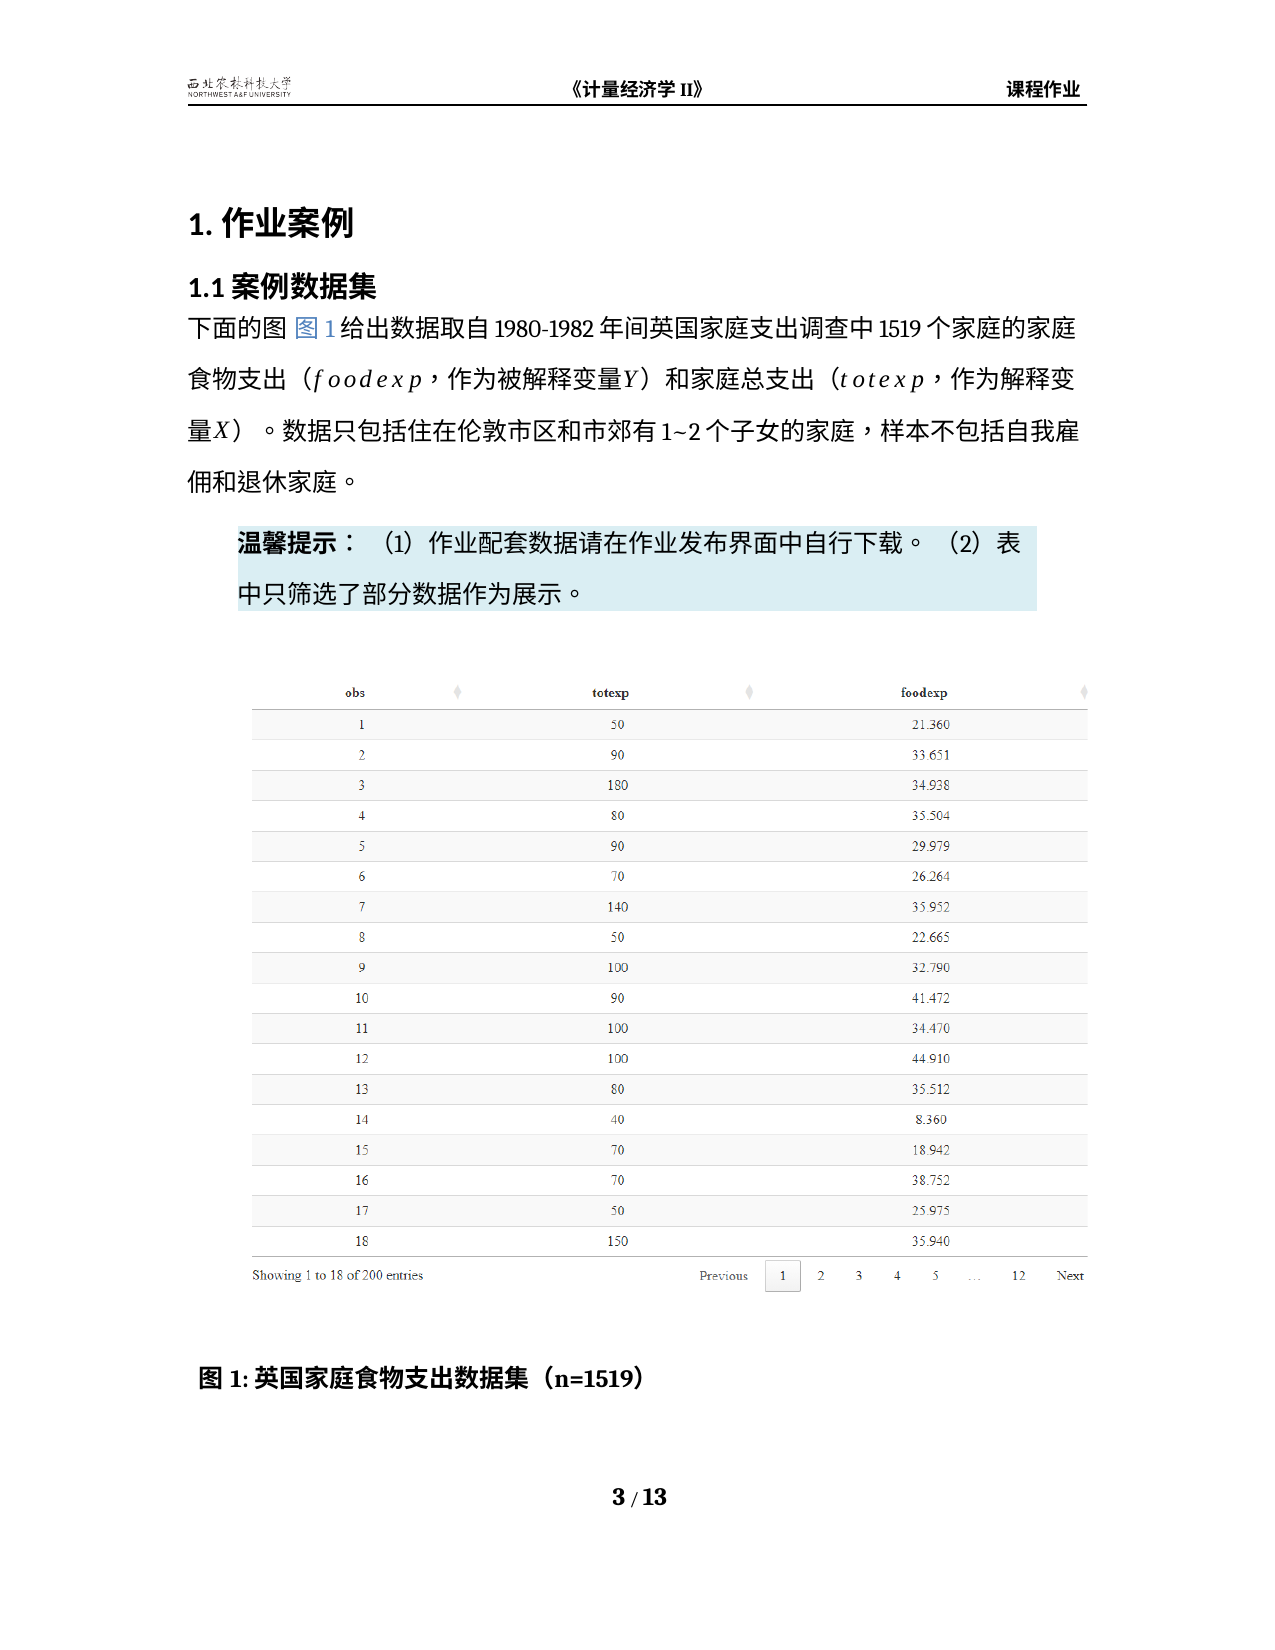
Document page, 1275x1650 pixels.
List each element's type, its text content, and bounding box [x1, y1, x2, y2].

subtitle 1.1 案例数据集 [187, 266, 1087, 306]
picture [187, 76, 291, 97]
subtitle 1. 作业案例 [187, 200, 1087, 245]
picture [217, 642, 1088, 1326]
text 下面的图 图 1 给出数据取自1980-1982年间英国家庭支出调查中1519个家庭的家庭食物支出（，作为被解释变量）和家庭总支出（，作为解释变量）。数据只包括住在伦敦市区和市郊有1~2个子女的家庭，样本不包括自我雇佣和退休家庭。 [187, 311, 1087, 498]
text 温馨提示： （1）作业配套数据请在作业发布界面中自行下载。 （2）表中只筛选了部分数据作为展示。 [238, 526, 1037, 611]
table_header 图 1: 英国家庭食物支出数据集（n=1519） [188, 638, 1087, 1407]
